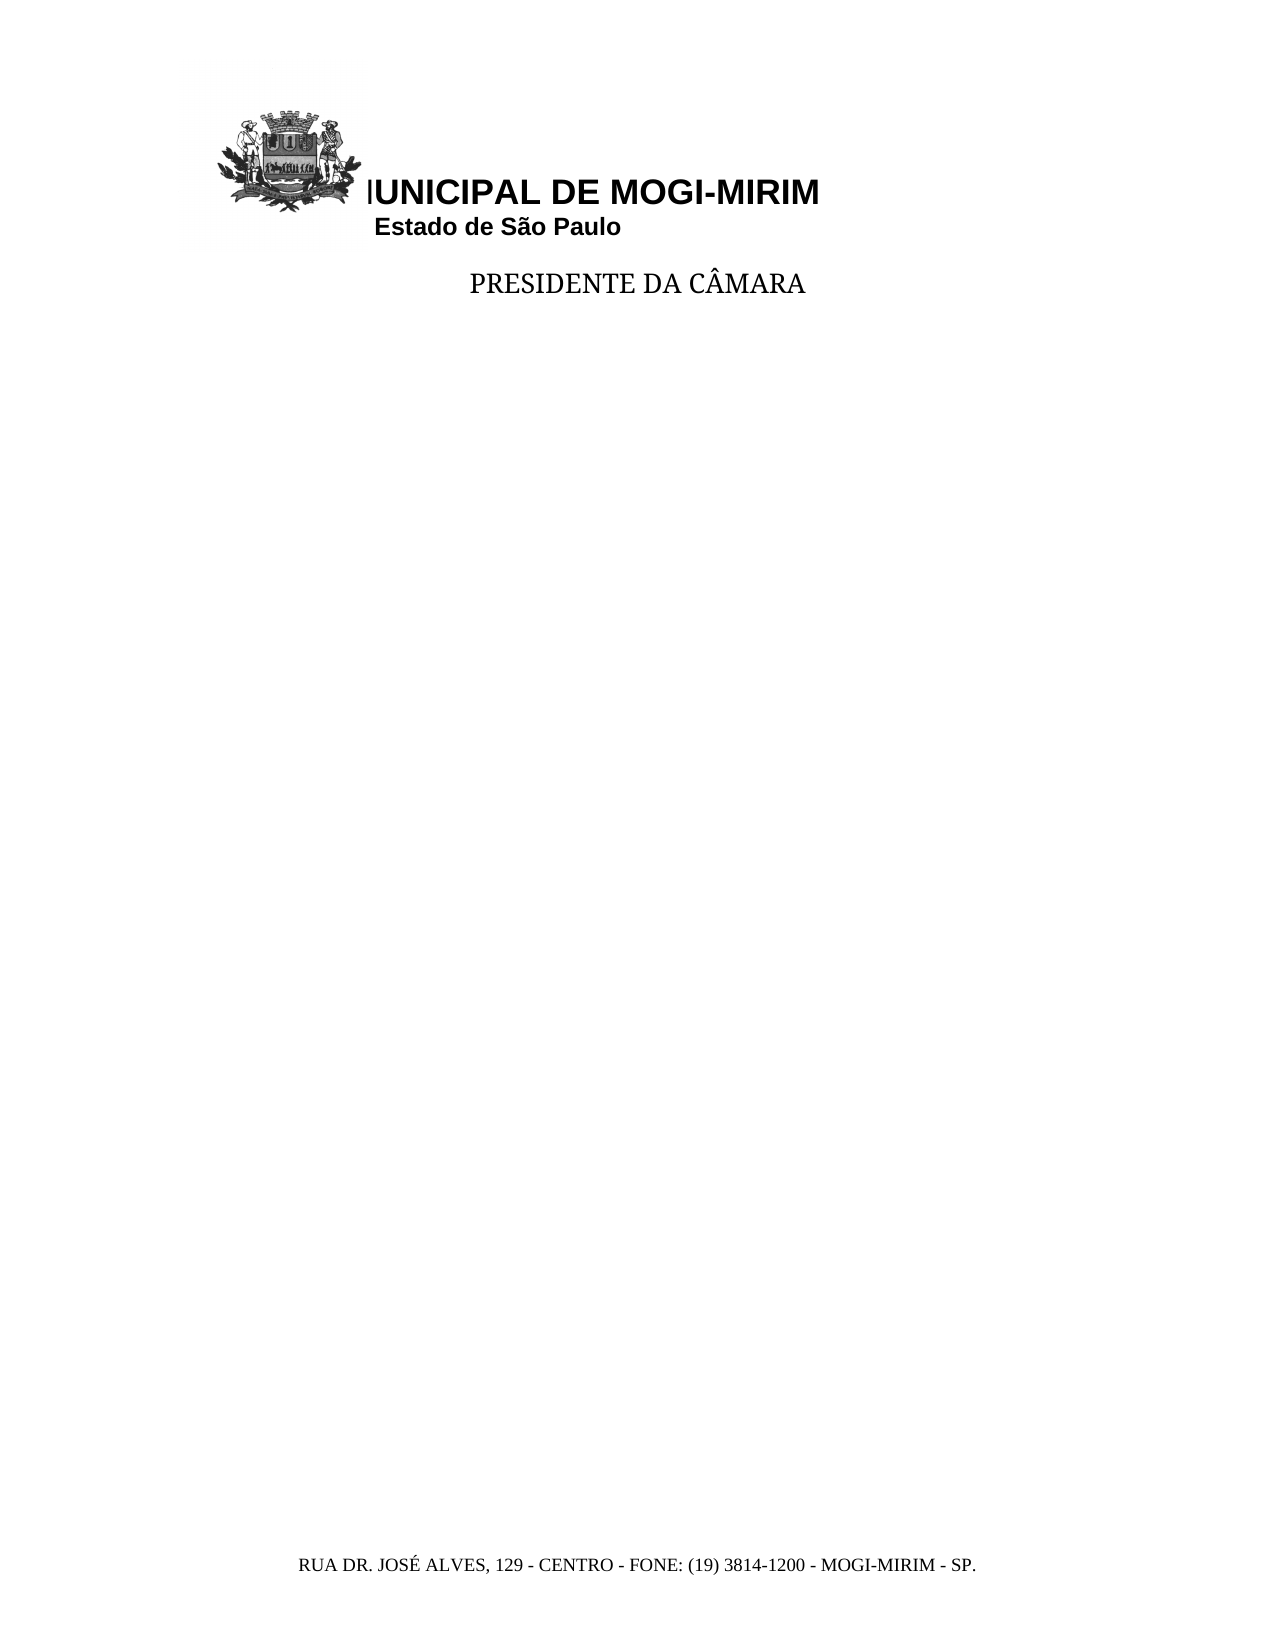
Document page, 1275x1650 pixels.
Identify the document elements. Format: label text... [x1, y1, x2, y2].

picture [178, 59, 369, 252]
text PRESIDENTE DA CÂMARA [177, 265, 1098, 302]
